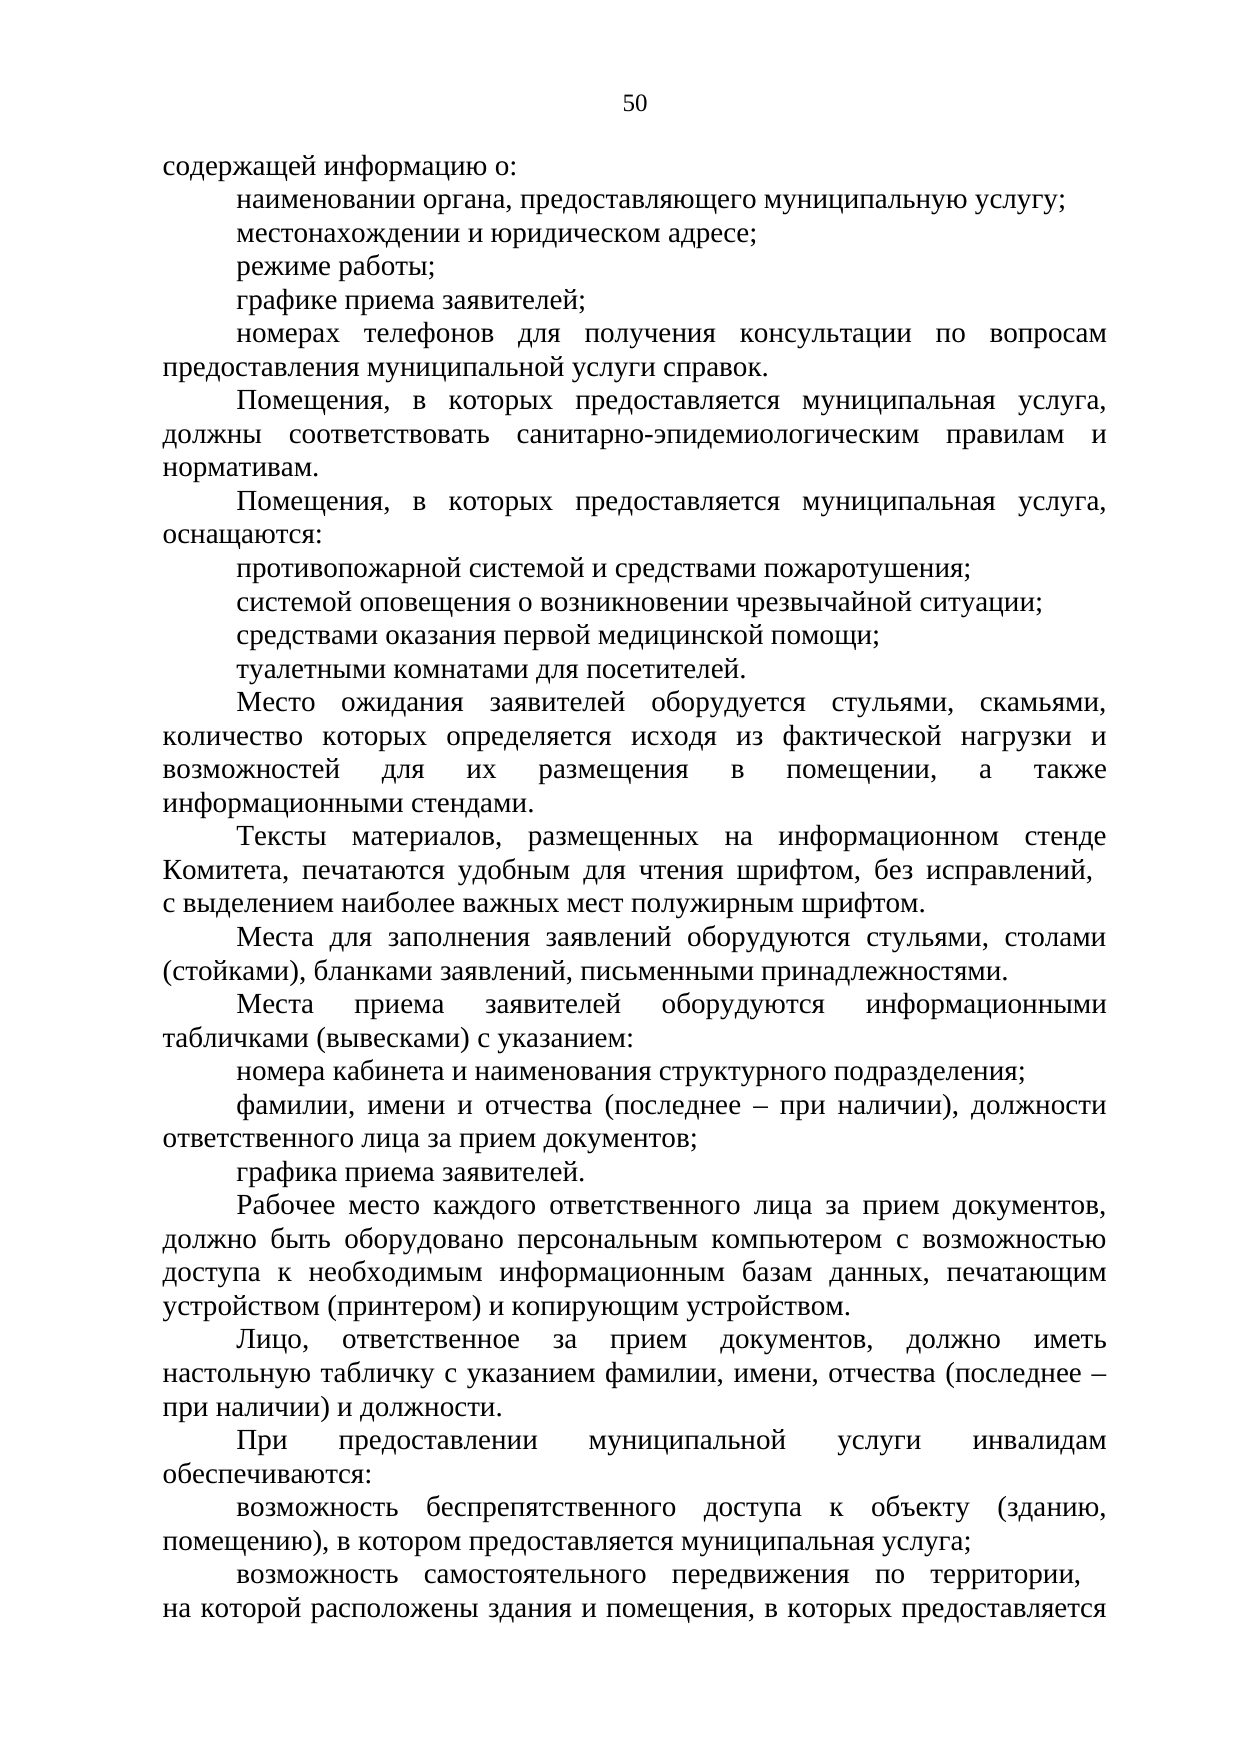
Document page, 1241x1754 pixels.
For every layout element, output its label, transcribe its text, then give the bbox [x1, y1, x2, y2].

text местонахождении и юридическом адресе; [162, 215, 1107, 248]
text системой оповещения о возникновении чрезвычайной ситуации; [162, 584, 1107, 617]
text номера кабинета и наименования структурного подразделения; [162, 1053, 1107, 1087]
text Помещения, в которых предоставляется муниципальная услуга, оснащаются: [162, 483, 1107, 550]
text Место ожидания заявителей оборудуется стульями, скамьями, количество которых определяется исходя из фактической нагрузки и возможностей для их размещения в помещении, а также информационными стендами. [162, 684, 1107, 818]
text фамилии, имени и отчества (последнее – при наличии), должности ответственного лица за прием документов; [162, 1087, 1107, 1154]
text средствами оказания первой медицинской помощи; [162, 617, 1107, 651]
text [162, 148, 1107, 181]
text Тексты материалов, размещенных на информационном стенде Комитета, печатаются удобным для чтения шрифтом, без исправлений, с выделением наиболее важных мест полужирным шрифтом. [162, 818, 1107, 919]
text возможность беспрепятственного доступа к объекту (зданию, помещению), в котором предоставляется муниципальная услуга; [162, 1489, 1107, 1556]
text режиме работы; [162, 248, 1107, 282]
text номерах телефонов для получения консультации по вопросам предоставления муниципальной услуги справок. [162, 315, 1107, 382]
text Места для заполнения заявлений оборудуются стульями, столами (стойками), бланками заявлений, письменными принадлежностями. [162, 919, 1107, 986]
text противопожарной системой и средствами пожаротушения; [162, 550, 1107, 584]
text туалетными комнатами для посетителей. [162, 651, 1107, 684]
text При предоставлении муниципальной услуги инвалидам обеспечиваются: [162, 1422, 1107, 1489]
text Лицо, ответственное за прием документов, должно иметь настольную табличку с указанием фамилии, имени, отчества (последнее – при наличии) и должности. [162, 1322, 1107, 1422]
text наименовании органа, предоставляющего муниципальную услугу; [162, 181, 1107, 215]
text графике приема заявителей; [162, 282, 1107, 315]
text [162, 1556, 1107, 1623]
text Рабочее место каждого ответственного лица за прием документов, должно быть оборудовано персональным компьютером с возможностью доступа к необходимым информационным базам данных, печатающим устройством (принтером) и копирующим устройством. [162, 1187, 1107, 1322]
text Помещения, в которых предоставляется муниципальная услуга, должны соответствовать санитарно-эпидемиологическим правилам и нормативам. [162, 382, 1107, 483]
text Места приема заявителей оборудуются информационными табличками (вывесками) с указанием: [162, 986, 1107, 1053]
text графика приема заявителей. [162, 1154, 1107, 1187]
